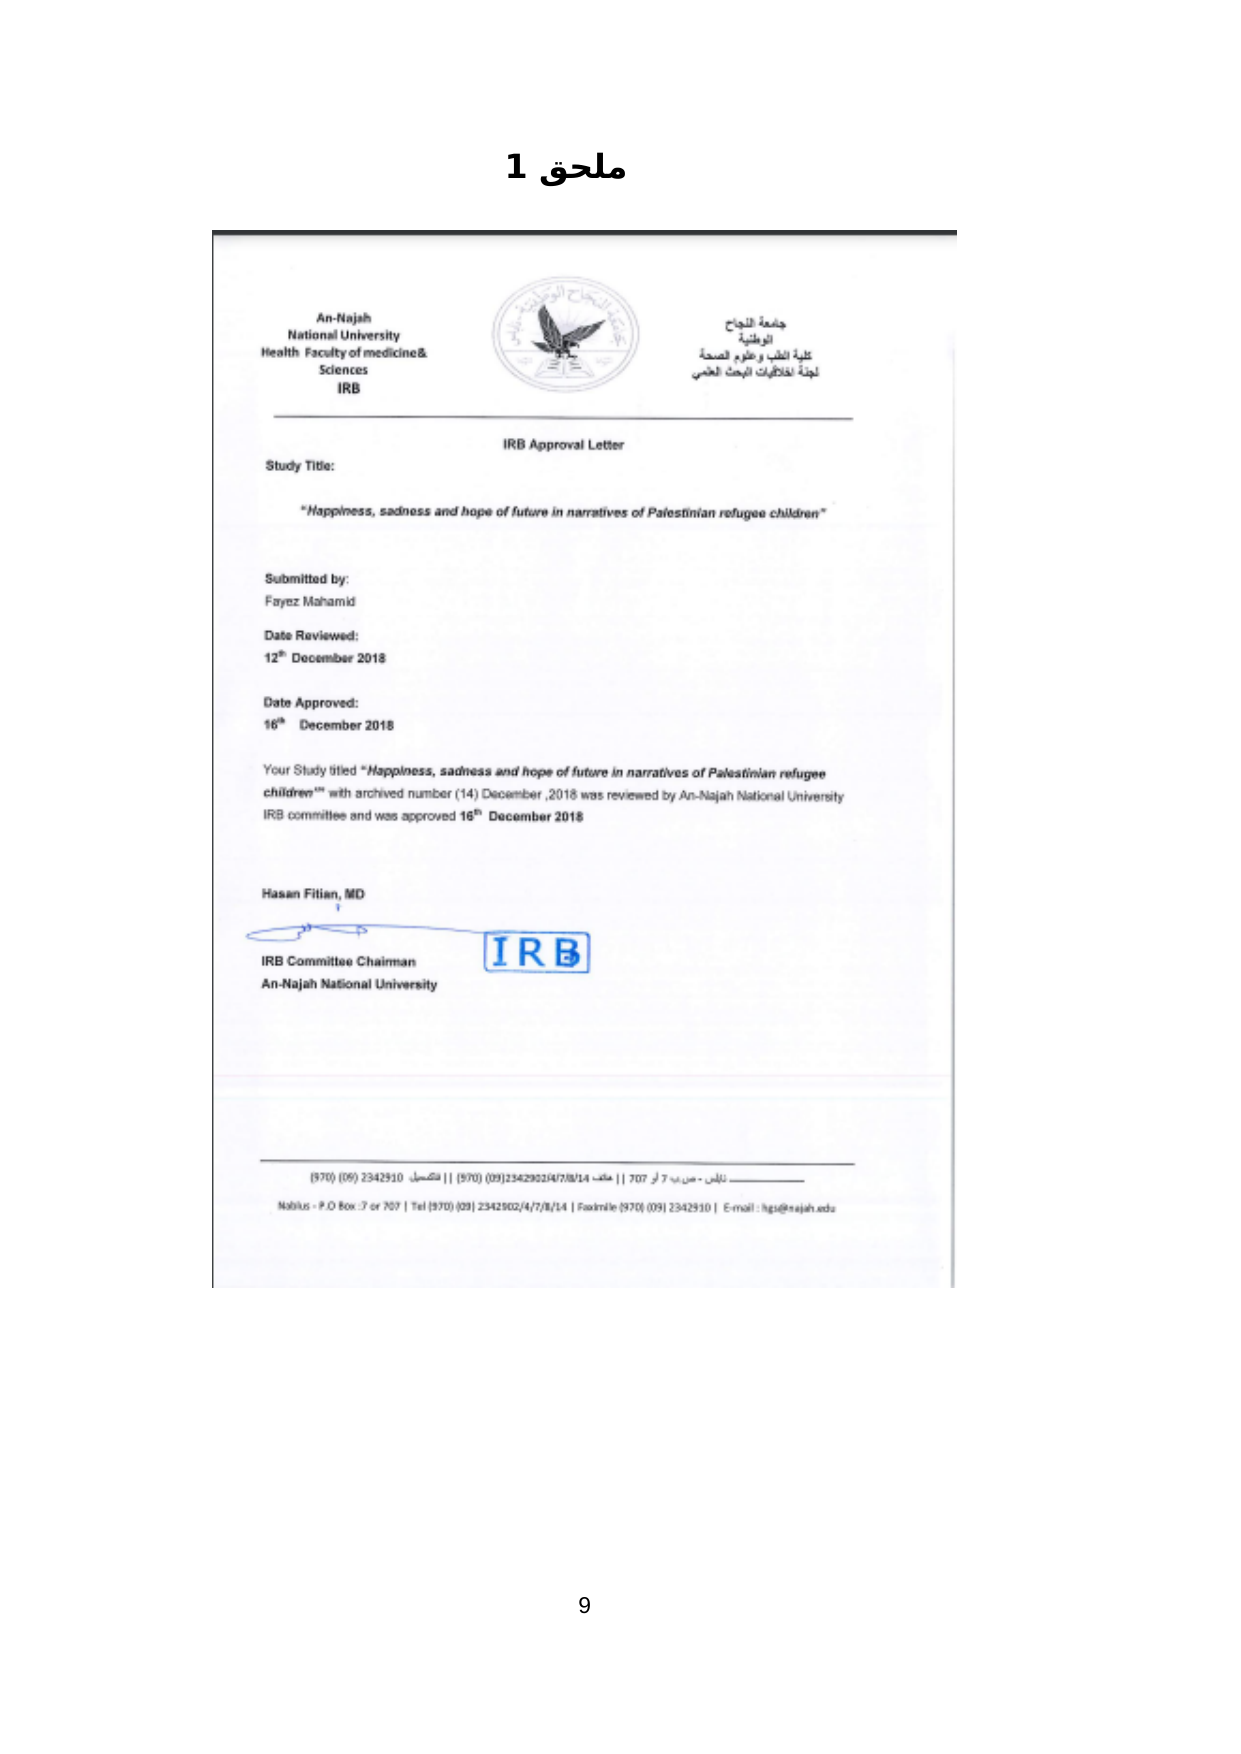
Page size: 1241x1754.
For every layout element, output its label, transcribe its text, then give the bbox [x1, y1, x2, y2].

title ملحق ‌أ [136, 148, 996, 187]
picture [212, 230, 957, 1288]
